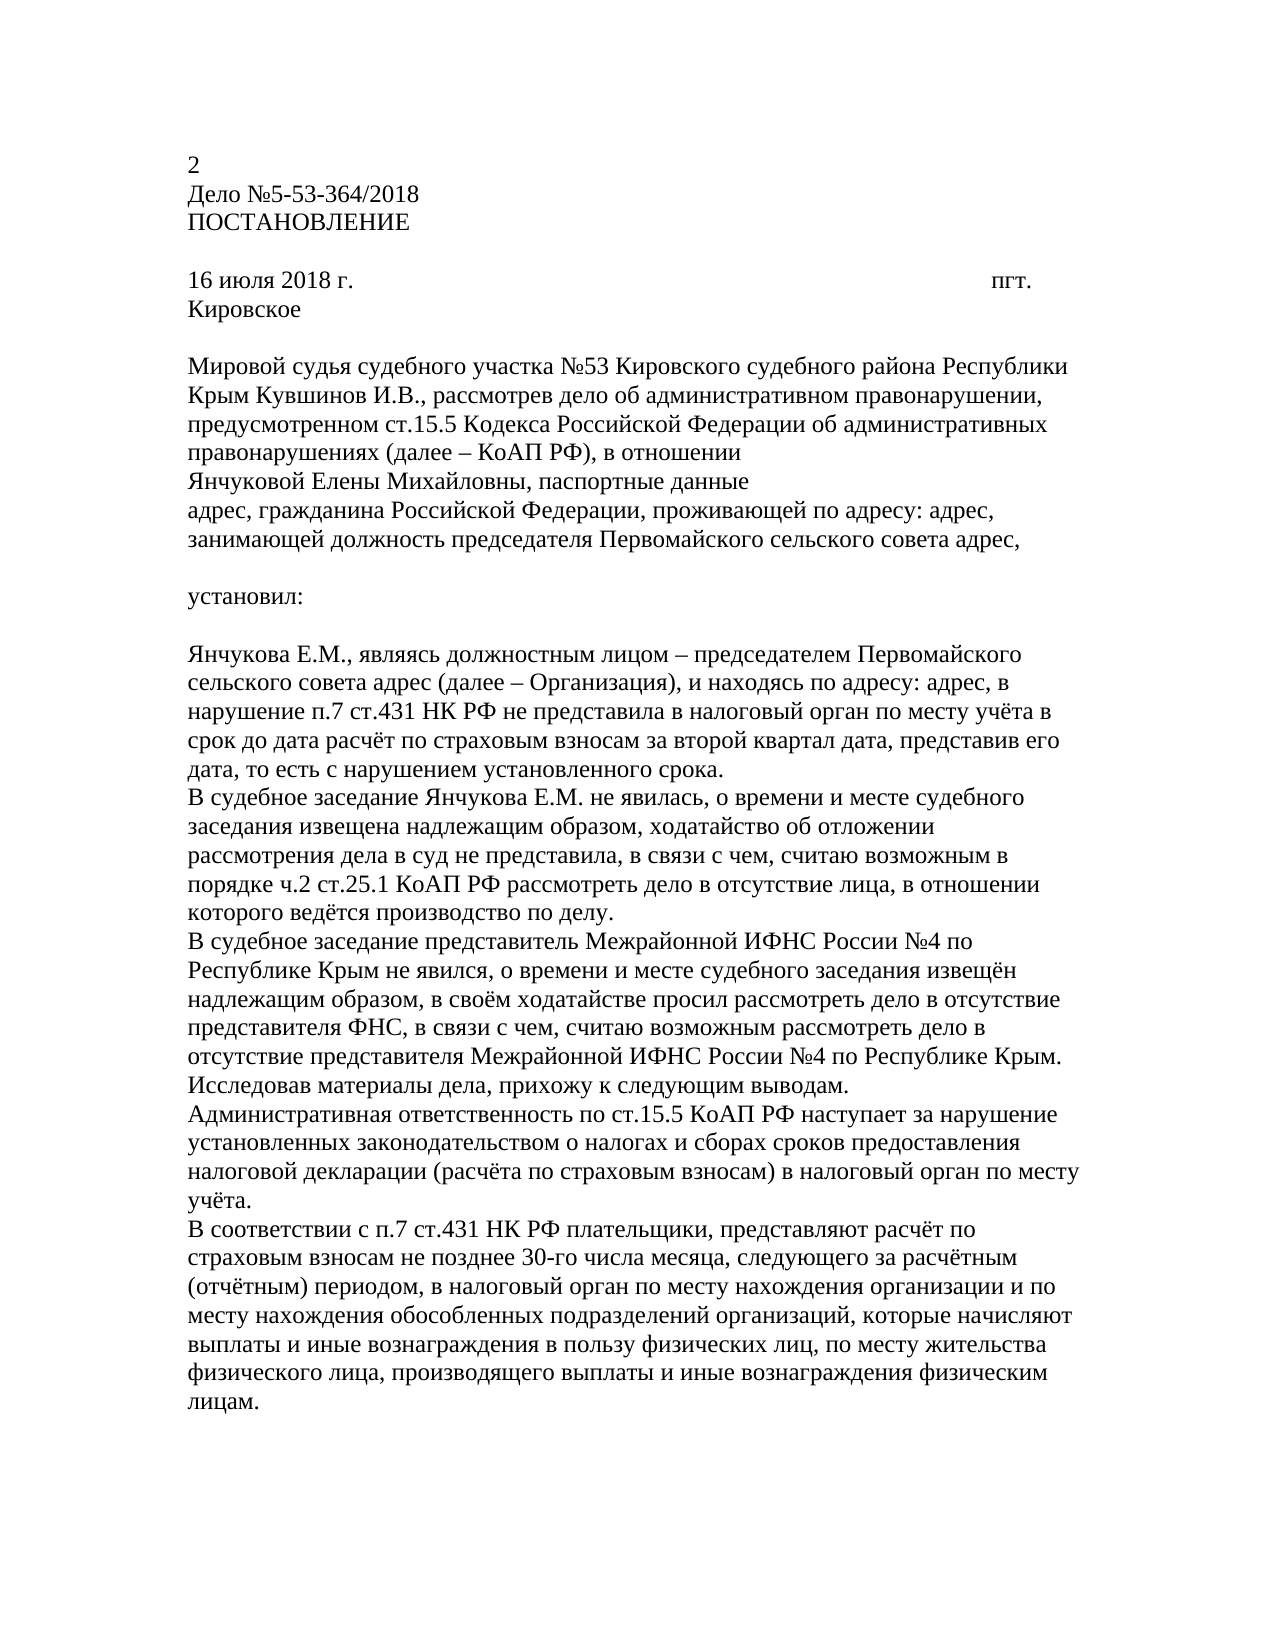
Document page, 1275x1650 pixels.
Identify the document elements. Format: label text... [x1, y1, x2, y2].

text Дело №5-53-364/2018 [187, 179, 1087, 207]
text Янчукова Е.М., являясь должностным лицом – председателем Первомайского сельского совета адрес (далее – Организация), и находясь по адресу: адрес, в нарушение п.7 ст.431 НК РФ не представила в налоговый орган по месту учёта в срок до дата расчёт по страховым взносам за второй квартал дата, представив его [187, 639, 1087, 754]
text В судебное заседание представитель Межрайонной ИФНС России №4 по Республике Крым не явился, о времени и месте судебного заседания извещён надлежащим образом, в своём ходатайстве просил рассмотреть дело в отсутствие представителя ФНС, в связи с чем, считаю возможным рассмотреть дело в отсутствие представителя Межрайонной ИФНС России №4 по Республике Крым. [187, 926, 1087, 1070]
text В соответствии с п.7 ст.431 НК РФ плательщики, представляют расчёт по страховым взносам не позднее 30-го числа месяца, следующего за расчётным (отчётным) периодом, в налоговый орган по месту нахождения организации и по месту нахождения обособленных подразделений организаций, которые начисляют выплаты и иные вознаграждения в пользу физических лиц, по месту жительства физического лица, производящего выплаты и иные вознаграждения физическим лицам. [187, 1214, 1087, 1415]
text В судебное заседание Янчукова Е.М. не явилась, о времени и месте судебного заседания извещена надлежащим образом, ходатайство об отложении рассмотрения дела в суд не представила, в связи с чем, считаю возможным в порядке ч.2 ст.25.1 КоАП РФ рассмотреть дело в отсутствие лица, в отношении которого ведётся производство по делу. [187, 782, 1087, 926]
text Мировой судья судебного участка №53 Кировского судебного района Республики Крым Кувшинов И.В., рассмотрев дело об административном правонарушении, предусмотренном ст.15.5 Кодекса Российской Федерации об административных правонарушениях (далее – КоАП РФ), в отношении [187, 351, 1087, 466]
text 2 [187, 150, 1087, 179]
text установил: [187, 581, 1087, 610]
text дата, то есть с нарушением установленного срока. [187, 754, 1087, 782]
text Исследовав материалы дела, прихожу к следующим выводам. [187, 1070, 1087, 1099]
text Административная ответственность по ст.15.5 КоАП РФ наступает за нарушение установленных законодательством о налогах и сборах сроков предоставления налоговой декларации (расчёта по страховым взносам) в налоговый орган по месту учёта. [187, 1099, 1087, 1214]
text ПОСТАНОВЛЕНИЕ [187, 207, 1087, 236]
text 16 июля 2018 г. пгт. Кировское [187, 265, 1087, 322]
text адрес, гражданина Российской Федерации, проживающей по адресу: адрес, занимающей должность председателя Первомайского сельского совета адрес, [187, 495, 1087, 552]
text Янчуковой Елены Михайловны, паспортные данные [187, 466, 1087, 495]
